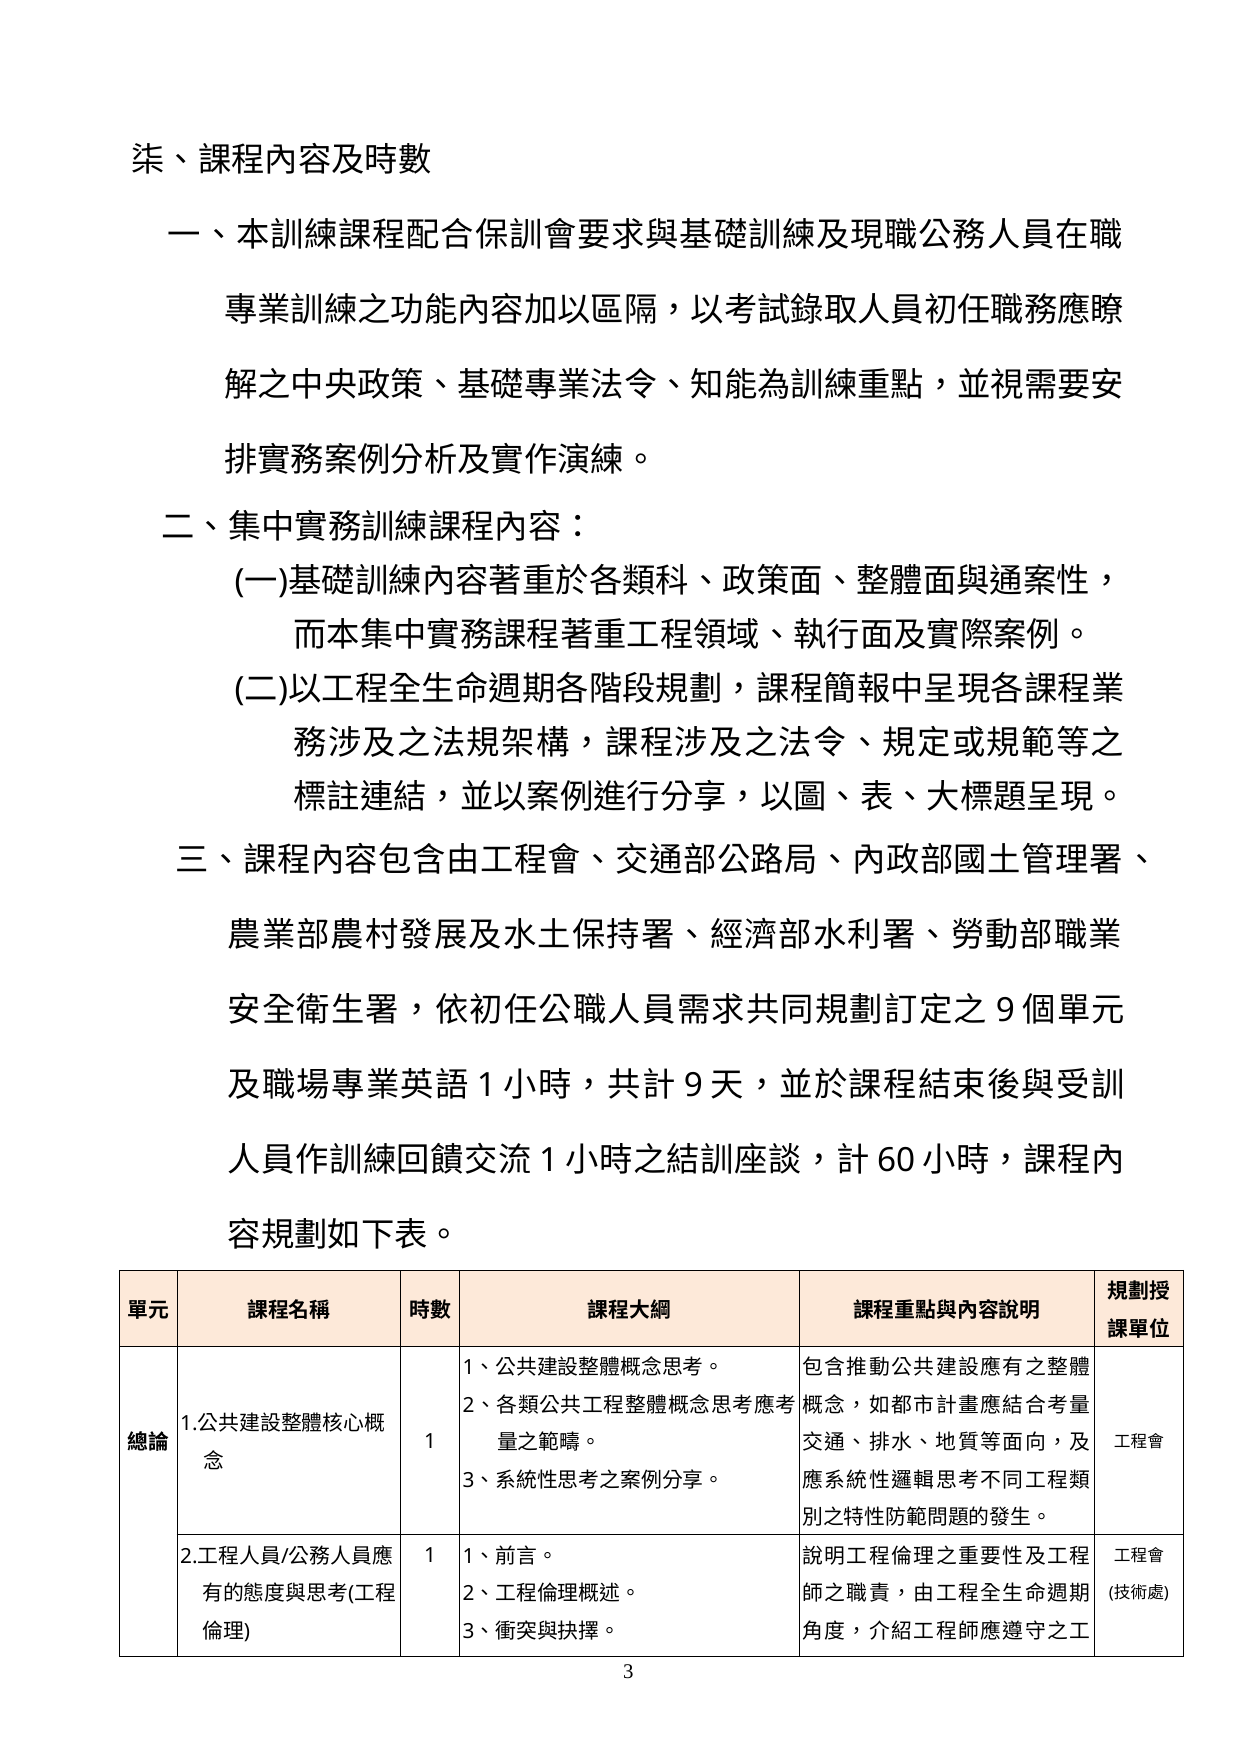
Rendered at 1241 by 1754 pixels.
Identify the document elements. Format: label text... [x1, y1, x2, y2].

table_cell 工程會 [1095, 1347, 1183, 1534]
table_cell 包含推動公共建設應有之整體概念，如都市計畫應結合考量交通、排水、地質等面向，及應系統性邏輯思考不同工程類別之特性防範問題的發生。 [800, 1347, 1094, 1534]
text 一、本訓練課程配合保訓會要求與基礎訓練及現職公務人員在職專業訓練之功能內容加以區隔，以考試錄取人員初任職務應瞭解之中央政策、基礎專業法令、知能為訓練重點，並視需要安排實務案例分析及實作演練。 [168, 195, 1125, 495]
text (二)以工程全生命週期各階段規劃，課程簡報中呈現各課程業務涉及之法規架構，課程涉及之法令、規定或規範等之標註連結，並以案例進行分享，以圖、表、大標題呈現。 [234, 657, 1125, 820]
text (一)基礎訓練內容著重於各類科、政策面、整體面與通案性，而本集中實務課程著重工程領域、執行面及實際案例。 [234, 549, 1125, 657]
table_header 課程重點與內容說明 [800, 1271, 1094, 1346]
table_header 規劃授課單位 [1095, 1271, 1183, 1346]
table_cell 1 [401, 1535, 459, 1656]
table_header 單元 [120, 1271, 177, 1346]
table_cell 1 [401, 1347, 459, 1534]
text 二、集中實務訓練課程內容： [161, 495, 1125, 549]
table_cell 總論 [120, 1347, 177, 1534]
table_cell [460, 1535, 799, 1656]
table_header 時數 [401, 1271, 459, 1346]
table_header 課程名稱 [178, 1271, 400, 1346]
text 三、課程內容包含由工程會、交通部公路局、內政部國土管理署、農業部農村發展及水土保持署、經濟部水利署、勞動部職業安全衛生署，依初任公職人員需求共同規劃訂定之9個單元及職場專業英語1小時，共計9天，並於課程結束後與受訓人員作訓練回饋交流1小時之結訓座談，計60小時，課程內容規劃如下表。 [176, 820, 1125, 1270]
table_cell 1.公共建設整體核心概念 [178, 1347, 400, 1534]
table_header 課程大綱 [460, 1271, 799, 1346]
text 柒、課程內容及時數 [131, 120, 1125, 195]
table_cell 1、公共建設整體概念思考。 2、各類公共工程整體概念思考應考量之範疇。 3、系統性思考之案例分享。 [460, 1347, 799, 1534]
table_cell [120, 1534, 177, 1656]
table_cell 2.工程人員/公務人員應有的態度與思考(工程倫理) [178, 1535, 400, 1656]
table_cell 工程會 (技術處) [1095, 1535, 1183, 1656]
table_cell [800, 1535, 1094, 1656]
